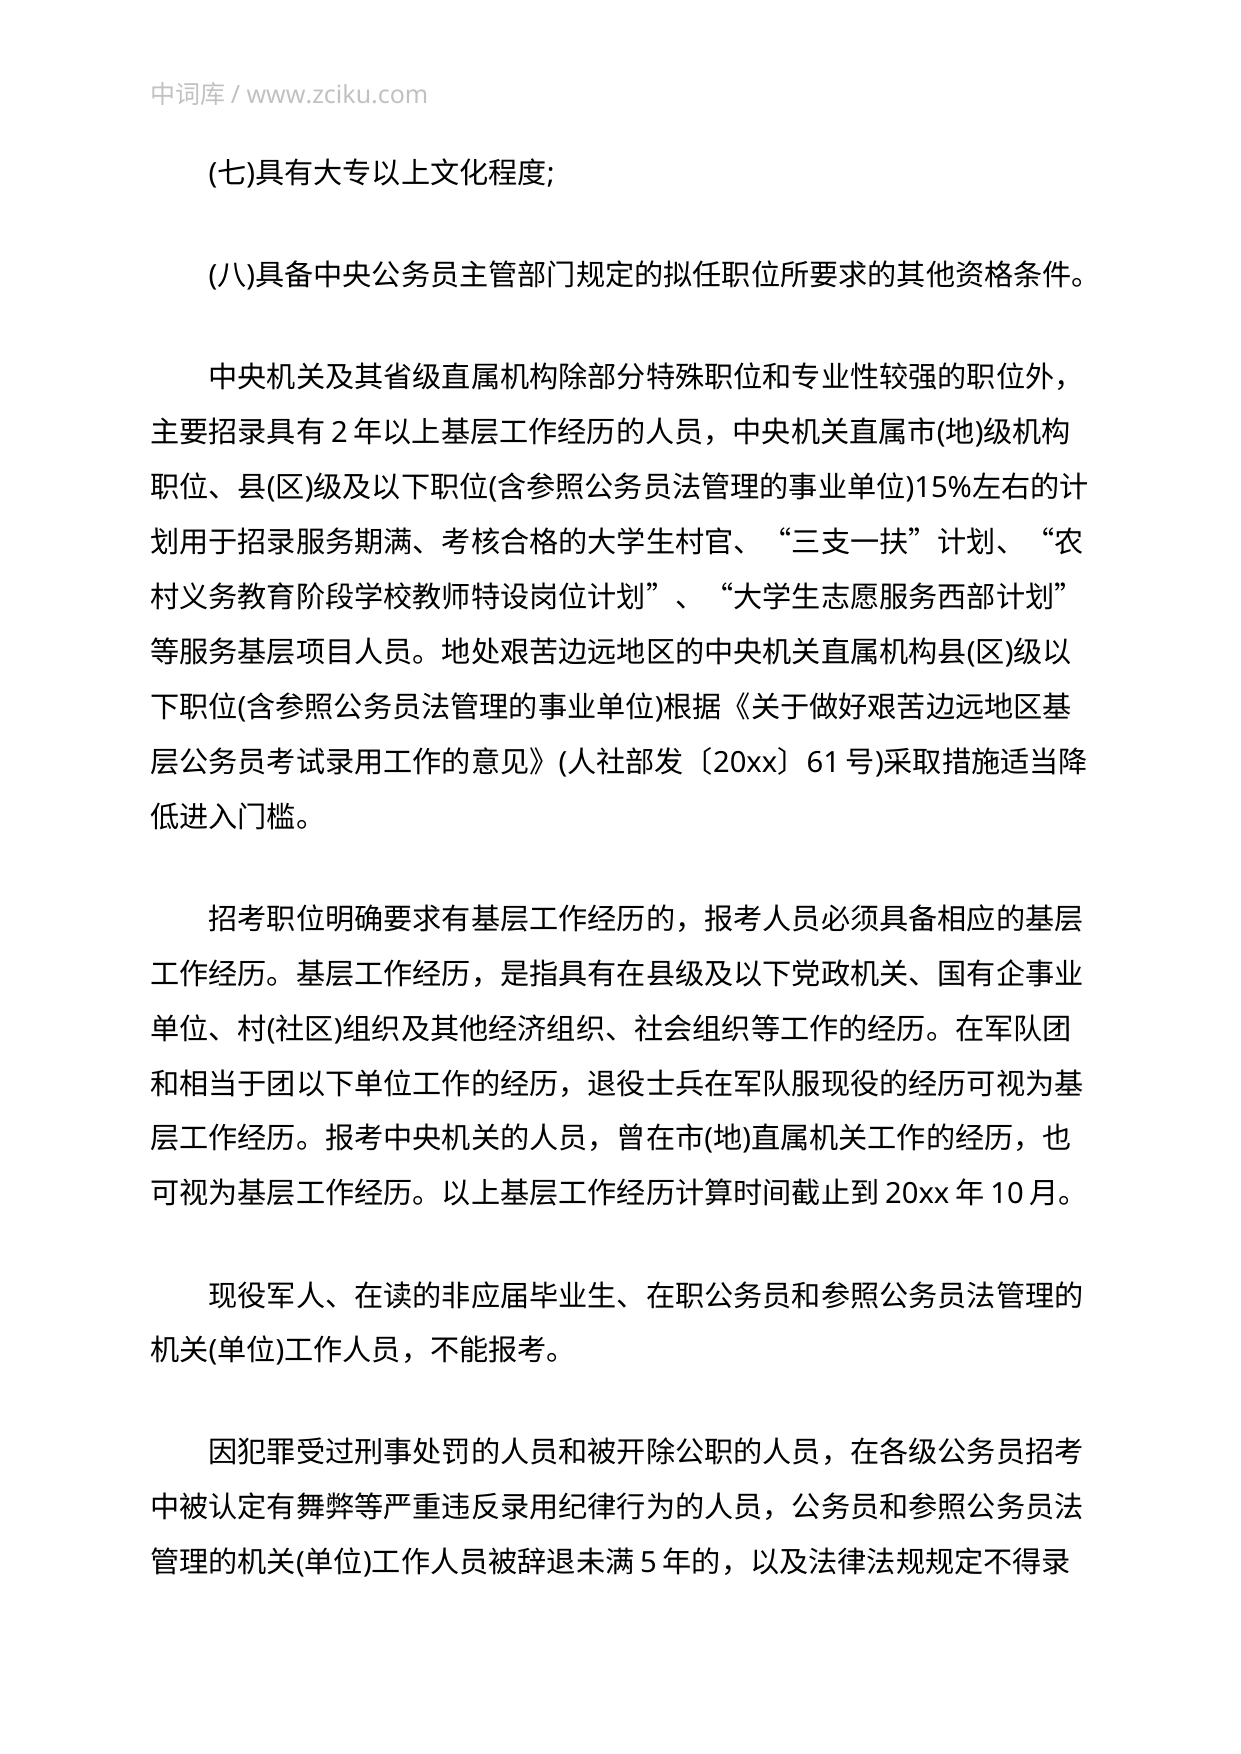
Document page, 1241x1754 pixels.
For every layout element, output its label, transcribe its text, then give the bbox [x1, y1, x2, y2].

text 中央机关及其省级直属机构除部分特殊职位和专业性较强的职位外，主要招录具有2年以上基层工作经历的人员，中央机关直属市(地)级机构职位、县(区)级及以下职位(含参照公务员法管理的事业单位)15%左右的计划用于招录服务期满、考核合格的大学生村官、“三支一扶”计划、“农村义务教育阶段学校教师特设岗位计划”、“大学生志愿服务西部计划”等服务基层项目人员。地处艰苦边远地区的中央机关直属机构县(区)级以下职位(含参照公务员法管理的事业单位)根据《关于做好艰苦边远地区基层公务员考试录用工作的意见》(人社部发〔20xx〕61号)采取措施适当降低进入门槛。 [150, 354, 1090, 836]
text 现役军人、在读的非应届毕业生、在职公务员和参照公务员法管理的机关(单位)工作人员，不能报考。 [150, 1272, 1090, 1369]
text (七)具有大专以上文化程度; [150, 150, 1090, 192]
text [150, 1429, 1090, 1581]
text 招考职位明确要求有基层工作经历的，报考人员必须具备相应的基层工作经历。基层工作经历，是指具有在县级及以下党政机关、国有企事业单位、村(社区)组织及其他经济组织、社会组织等工作的经历。在军队团和相当于团以下单位工作的经历，退役士兵在军队服现役的经历可视为基层工作经历。报考中央机关的人员，曾在市(地)直属机关工作的经历，也可视为基层工作经历。以上基层工作经历计算时间截止到20xx年10月。 [150, 895, 1090, 1212]
text (八)具备中央公务员主管部门规定的拟任职位所要求的其他资格条件。 [150, 252, 1090, 294]
